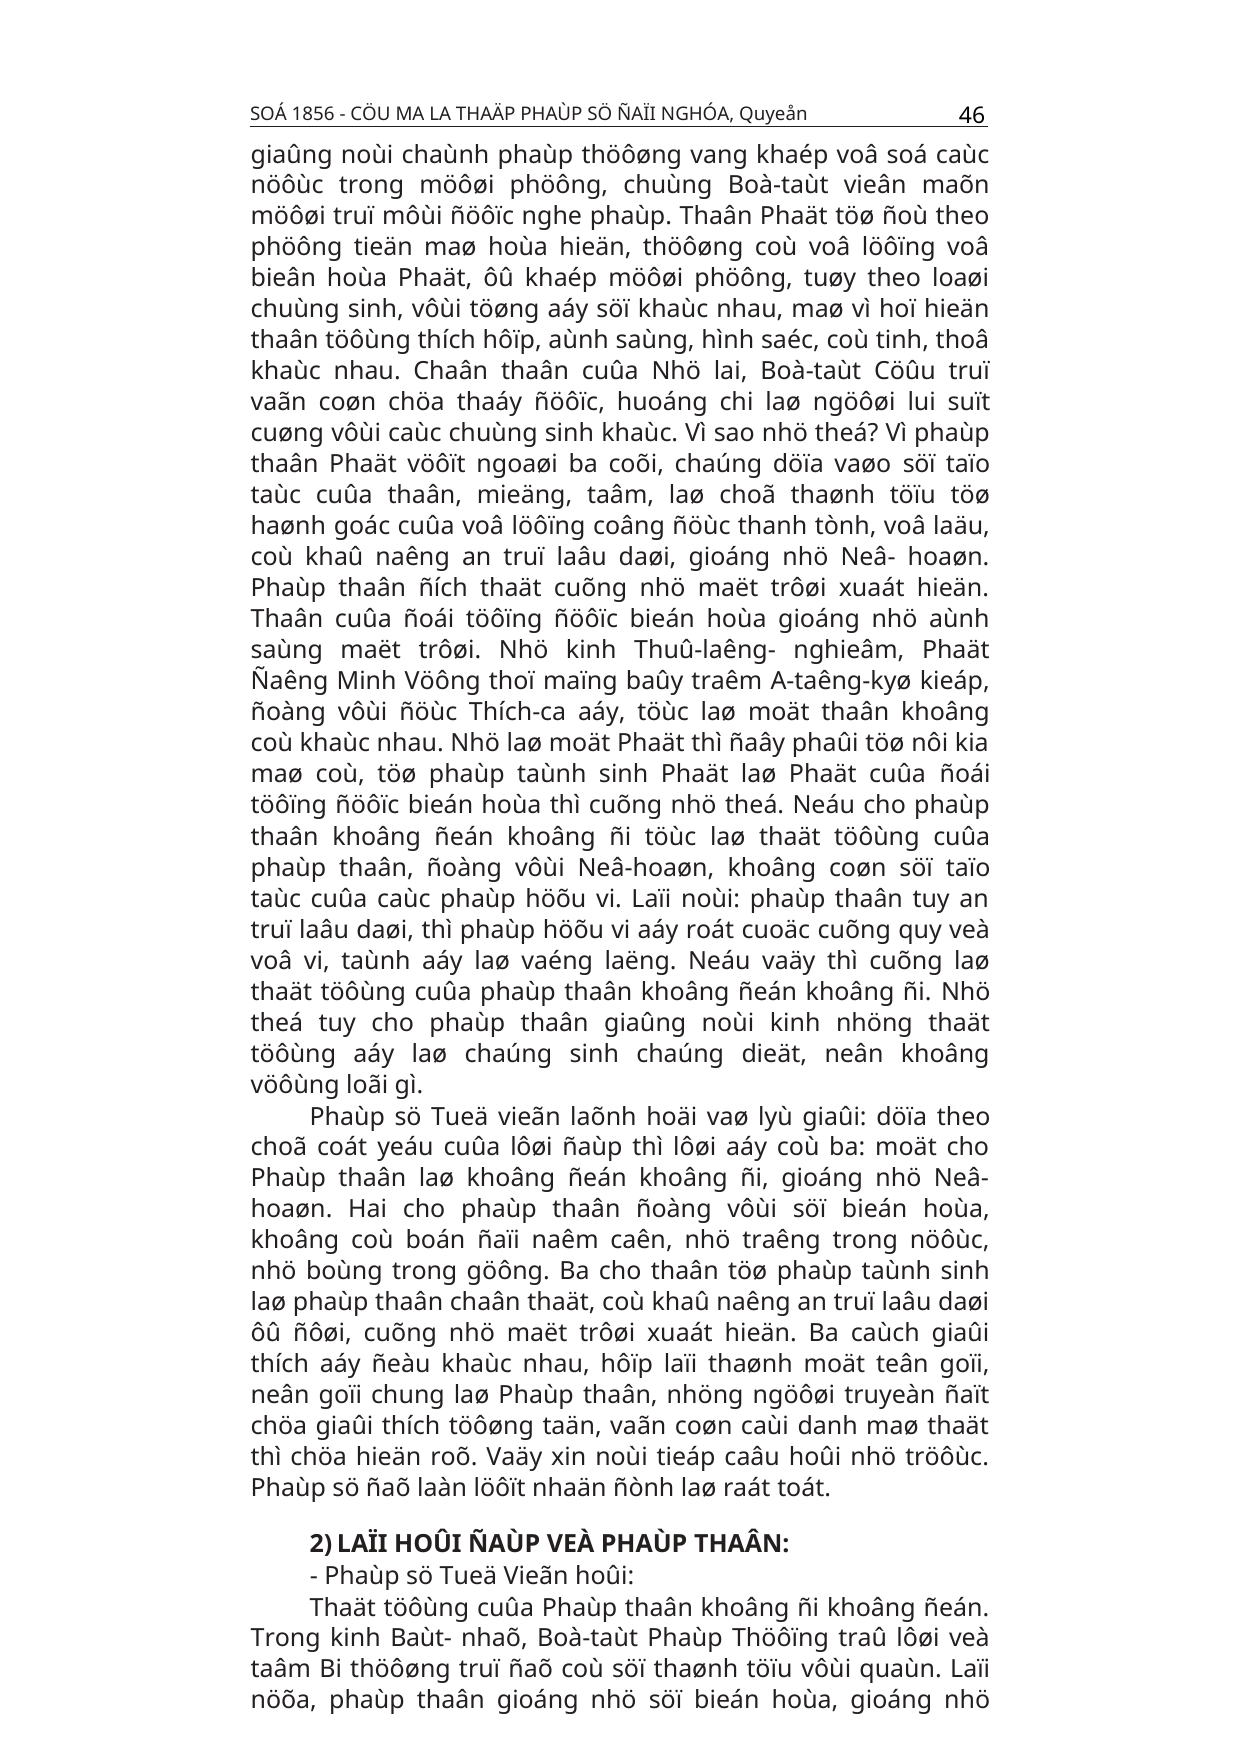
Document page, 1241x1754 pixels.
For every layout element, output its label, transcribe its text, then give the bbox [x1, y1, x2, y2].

text giaûng noùi chaùnh phaùp thöôøng vang khaép voâ soá caùc nöôùc trong möôøi phöông, chuùng Boà-taùt vieân maõn möôøi truï môùi ñöôïc nghe phaùp. Thaân Phaät töø ñoù theo phöông tieän maø hoùa hieän, thöôøng coù voâ löôïng voâ bieân hoùa Phaät, ôû khaép möôøi phöông, tuøy theo loaøi chuùng sinh, vôùi töøng aáy söï khaùc nhau, maø vì hoï hieän thaân töôùng thích hôïp, aùnh saùng, hình saéc, coù tinh, thoâ khaùc nhau. Chaân thaân cuûa Nhö lai, Boà-taùt Cöûu truï vaãn coøn chöa thaáy ñöôïc, huoáng chi laø ngöôøi lui suït cuøng vôùi caùc chuùng sinh khaùc. Vì sao nhö theá? Vì phaùp thaân Phaät vöôït ngoaøi ba coõi, chaúng döïa vaøo söï taïo taùc cuûa thaân, mieäng, taâm, laø choã thaønh töïu töø haønh goác cuûa voâ löôïng coâng ñöùc thanh tònh, voâ laäu, coù khaû naêng an truï laâu daøi, gioáng nhö Neâ- hoaøn. Phaùp thaân ñích thaät cuõng nhö maët trôøi xuaát hieän. Thaân cuûa ñoái töôïng ñöôïc bieán hoùa gioáng nhö aùnh saùng maët trôøi. Nhö kinh Thuû-laêng- nghieâm, Phaät Ñaêng Minh Vöông thoï maïng baûy traêm A-taêng-kyø kieáp, ñoàng vôùi ñöùc Thích-ca aáy, töùc laø moät thaân khoâng coù khaùc nhau. Nhö laø moät Phaät thì ñaây phaûi töø nôi kia maø coù, töø phaùp taùnh sinh Phaät laø Phaät cuûa ñoái töôïng ñöôïc bieán hoùa thì cuõng nhö theá. Neáu cho phaùp thaân khoâng ñeán khoâng ñi töùc laø thaät töôùng cuûa phaùp thaân, ñoàng vôùi Neâ-hoaøn, khoâng coøn söï taïo taùc cuûa caùc phaùp höõu vi. Laïi noùi: phaùp thaân tuy an truï laâu daøi, thì phaùp höõu vi aáy roát cuoäc cuõng quy veà voâ vi, taùnh aáy laø vaéng laëng. Neáu vaäy thì cuõng laø thaät töôùng cuûa phaùp thaân khoâng ñeán khoâng ñi. Nhö theá tuy cho phaùp thaân giaûng noùi kinh nhöng thaät töôùng aáy laø chaúng sinh chaúng dieät, neân khoâng vöôùng loãi gì. [250, 138, 990, 1101]
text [250, 1592, 990, 1716]
text Phaùp sö Tueä vieãn laõnh hoäi vaø lyù giaûi: döïa theo choã coát yeáu cuûa lôøi ñaùp thì lôøi aáy coù ba: moät cho Phaùp thaân laø khoâng ñeán khoâng ñi, gioáng nhö Neâ-hoaøn. Hai cho phaùp thaân ñoàng vôùi söï bieán hoùa, khoâng coù boán ñaïi naêm caên, nhö traêng trong nöôùc, nhö boùng trong göông. Ba cho thaân töø phaùp taùnh sinh laø phaùp thaân chaân thaät, coù khaû naêng an truï laâu daøi ôû ñôøi, cuõng nhö maët trôøi xuaát hieän. Ba caùch giaûi thích aáy ñeàu khaùc nhau, hôïp laïi thaønh moät teân goïi, neân goïi chung laø Phaùp thaân, nhöng ngöôøi truyeàn ñaït chöa giaûi thích töôøng taän, vaãn coøn caùi danh maø thaät thì chöa hieän roõ. Vaäy xin noùi tieáp caâu hoûi nhö tröôùc. Phaùp sö ñaõ laàn löôït nhaän ñònh laø raát toát. [250, 1101, 990, 1504]
subtitle LAÏI HOÛI ÑAÙP VEÀ PHAÙP THAÂN: [309, 1527, 1092, 1559]
text - Phaùp sö Tueä Vieãn hoûi: [309, 1559, 1092, 1591]
